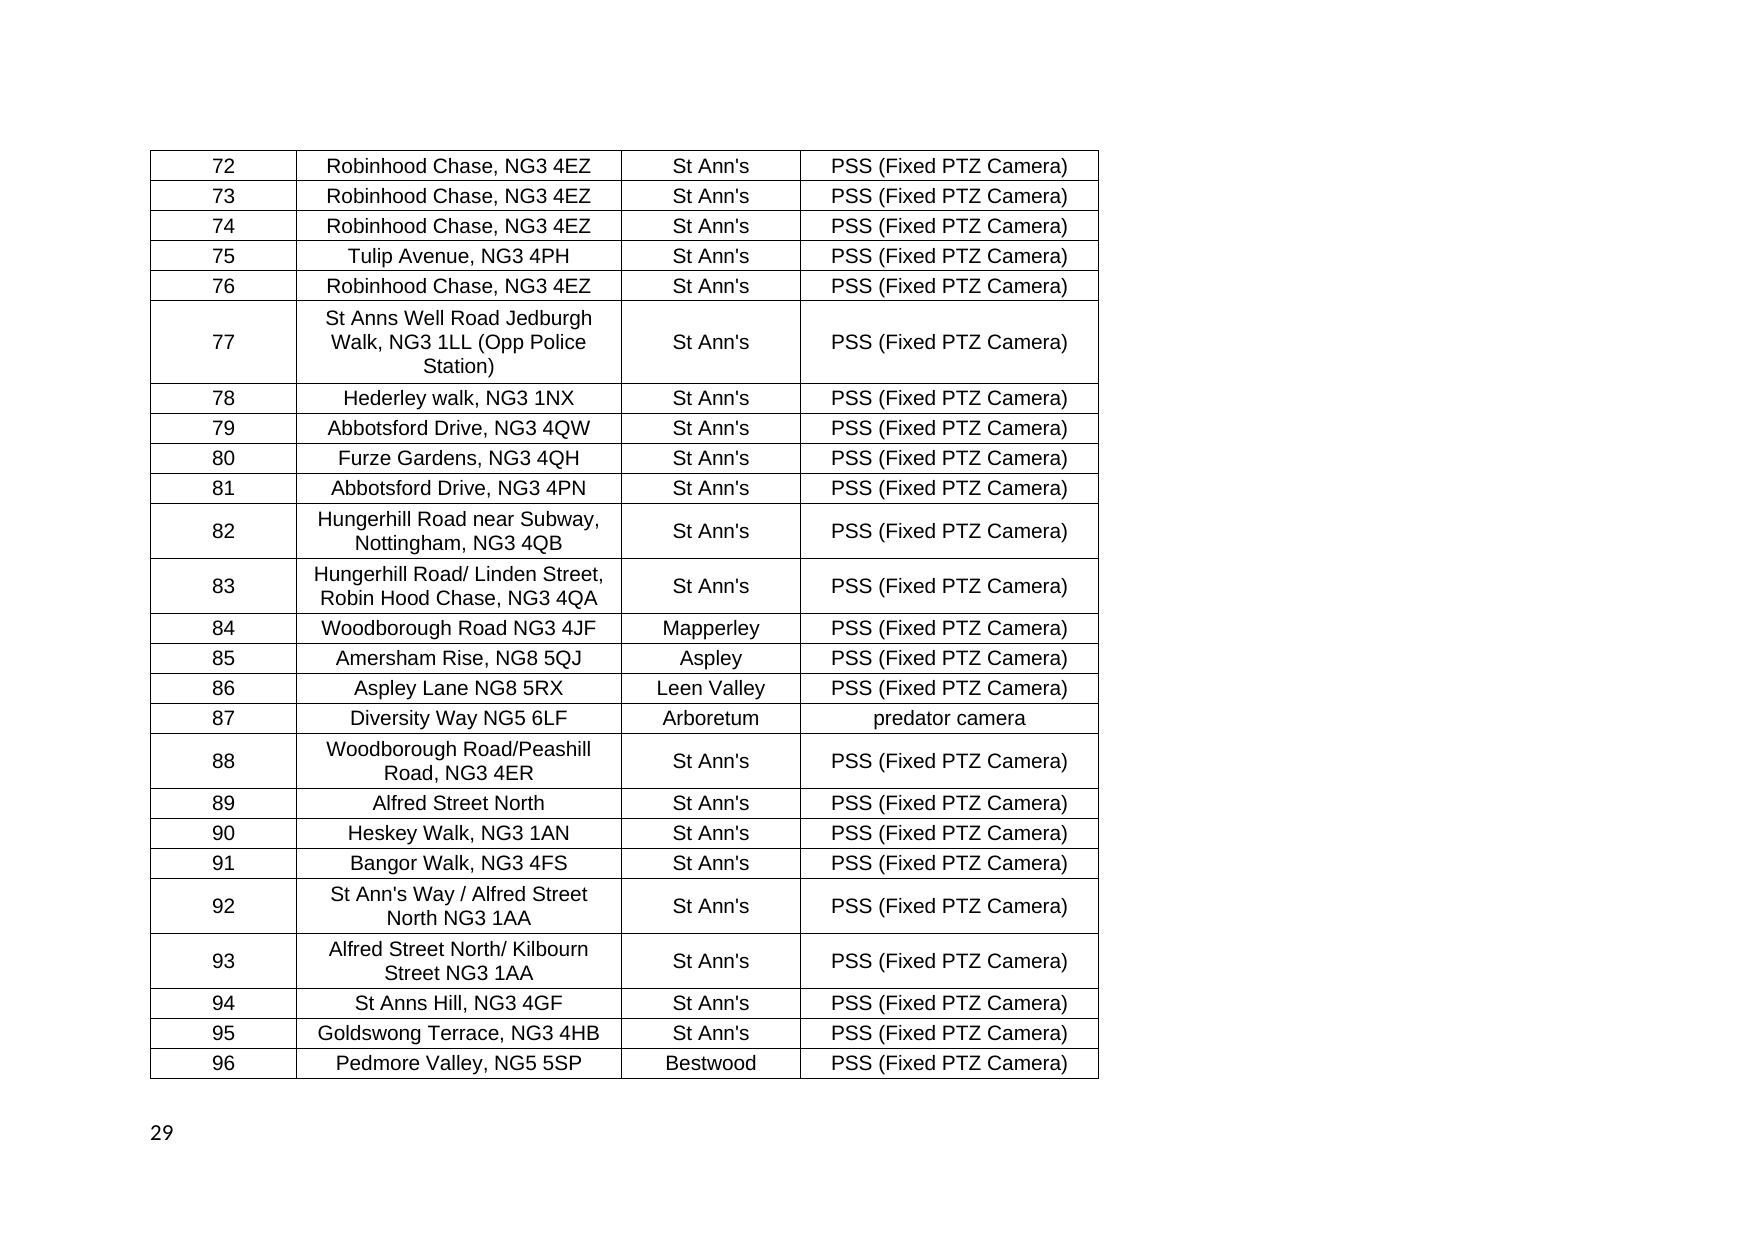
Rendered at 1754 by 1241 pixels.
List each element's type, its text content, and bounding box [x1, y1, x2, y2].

table_cell St Anns Well Road Jedburgh Walk, NG3 1LL (Opp Police Station) [297, 301, 621, 382]
table_cell Robinhood Chase, NG3 4EZ [297, 271, 621, 300]
table_cell St Ann's [622, 151, 800, 180]
table_cell St Ann's [622, 849, 800, 877]
table_cell St Ann's [622, 271, 800, 300]
table_cell 76 [151, 271, 296, 300]
table_cell 74 [151, 211, 296, 240]
table_cell Abbotsford Drive, NG3 4QW [297, 414, 621, 442]
table_cell PSS (Fixed PTZ Camera) [801, 1019, 1098, 1047]
table_cell St Ann's [622, 474, 800, 502]
table_cell PSS (Fixed PTZ Camera) [801, 879, 1098, 932]
table_cell Hederley walk, NG3 1NX [297, 384, 621, 412]
table_cell 89 [151, 789, 296, 817]
table_cell 80 [151, 444, 296, 472]
table_cell PSS (Fixed PTZ Camera) [801, 414, 1098, 442]
table_cell 88 [151, 734, 296, 787]
table_cell Woodborough Road/Peashill Road, NG3 4ER [297, 734, 621, 787]
table_cell St Ann's [622, 559, 800, 612]
table_cell 85 [151, 644, 296, 672]
table_cell 91 [151, 849, 296, 877]
table_cell Robinhood Chase, NG3 4EZ [297, 181, 621, 210]
table_cell St Ann's [622, 181, 800, 210]
table_cell PSS (Fixed PTZ Camera) [801, 241, 1098, 270]
table_cell St Ann's [622, 879, 800, 932]
table_cell 72 [151, 151, 296, 180]
table_cell St Ann's [622, 414, 800, 442]
table_cell St Anns Hill, NG3 4GF [297, 989, 621, 1017]
table_cell 96 [151, 1049, 296, 1077]
table_cell Pedmore Valley, NG5 5SP [297, 1049, 621, 1077]
table_cell Leen Valley [622, 674, 800, 702]
table_cell PSS (Fixed PTZ Camera) [801, 504, 1098, 557]
table_cell Heskey Walk, NG3 1AN [297, 819, 621, 847]
table_cell Diversity Way NG5 6LF [297, 704, 621, 732]
table_cell St Ann's Way / Alfred Street North NG3 1AA [297, 879, 621, 932]
table_cell St Ann's [622, 789, 800, 817]
table_cell Aspley Lane NG8 5RX [297, 674, 621, 702]
table_cell 92 [151, 879, 296, 932]
table_cell Robinhood Chase, NG3 4EZ [297, 211, 621, 240]
table_cell Woodborough Road NG3 4JF [297, 614, 621, 642]
table_cell 75 [151, 241, 296, 270]
table_cell PSS (Fixed PTZ Camera) [801, 559, 1098, 612]
table_cell PSS (Fixed PTZ Camera) [801, 474, 1098, 502]
table_cell PSS (Fixed PTZ Camera) [801, 734, 1098, 787]
table_cell 82 [151, 504, 296, 557]
table_cell Aspley [622, 644, 800, 672]
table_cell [801, 151, 1098, 180]
table_cell St Ann's [622, 504, 800, 557]
table_cell Abbotsford Drive, NG3 4PN [297, 474, 621, 502]
table_cell PSS (Fixed PTZ Camera) [801, 934, 1098, 987]
table_cell Arboretum [622, 704, 800, 732]
table_cell Tulip Avenue, NG3 4PH [297, 241, 621, 270]
table_cell 95 [151, 1019, 296, 1047]
table_cell Mapperley [622, 614, 800, 642]
table_cell predator camera [801, 704, 1098, 732]
table_cell Goldswong Terrace, NG3 4HB [297, 1019, 621, 1047]
table_cell Alfred Street North [297, 789, 621, 817]
table_cell St Ann's [622, 444, 800, 472]
table_cell Hungerhill Road/ Linden Street, Robin Hood Chase, NG3 4QA [297, 559, 621, 612]
table_cell Amersham Rise, NG8 5QJ [297, 644, 621, 672]
table_cell 90 [151, 819, 296, 847]
table_cell 87 [151, 704, 296, 732]
table_cell St Ann's [622, 211, 800, 240]
table_cell PSS (Fixed PTZ Camera) [801, 989, 1098, 1017]
table_cell 77 [151, 301, 296, 382]
table_cell Furze Gardens, NG3 4QH [297, 444, 621, 472]
table_cell St Ann's [622, 241, 800, 270]
table_cell 83 [151, 559, 296, 612]
table_cell PSS (Fixed PTZ Camera) [801, 789, 1098, 817]
table_cell Hungerhill Road near Subway, Nottingham, NG3 4QB [297, 504, 621, 557]
table_cell PSS (Fixed PTZ Camera) [801, 614, 1098, 642]
table_cell Bestwood [622, 1049, 800, 1077]
table_cell PSS (Fixed PTZ Camera) [801, 674, 1098, 702]
table_cell St Ann's [622, 1019, 800, 1047]
table_cell Robinhood Chase, NG3 4EZ [297, 151, 621, 180]
table_cell St Ann's [622, 734, 800, 787]
table_cell PSS (Fixed PTZ Camera) [801, 271, 1098, 300]
table_cell 94 [151, 989, 296, 1017]
table_cell 73 [151, 181, 296, 210]
table_cell 93 [151, 934, 296, 987]
table_cell Alfred Street North/ Kilbourn Street NG3 1AA [297, 934, 621, 987]
table_cell PSS (Fixed PTZ Camera) [801, 301, 1098, 382]
table_cell St Ann's [622, 819, 800, 847]
table_cell Bangor Walk, NG3 4FS [297, 849, 621, 877]
table_cell 81 [151, 474, 296, 502]
table_cell 86 [151, 674, 296, 702]
table_cell PSS (Fixed PTZ Camera) [801, 644, 1098, 672]
table_cell 84 [151, 614, 296, 642]
table_cell St Ann's [622, 301, 800, 382]
table_cell St Ann's [622, 989, 800, 1017]
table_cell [801, 1049, 1098, 1077]
table_cell PSS (Fixed PTZ Camera) [801, 444, 1098, 472]
table_cell 78 [151, 384, 296, 412]
table_cell PSS (Fixed PTZ Camera) [801, 384, 1098, 412]
table_cell PSS (Fixed PTZ Camera) [801, 211, 1098, 240]
table_cell St Ann's [622, 384, 800, 412]
table_cell PSS (Fixed PTZ Camera) [801, 849, 1098, 877]
table_cell PSS (Fixed PTZ Camera) [801, 181, 1098, 210]
table_cell 79 [151, 414, 296, 442]
table_cell St Ann's [622, 934, 800, 987]
table_cell PSS (Fixed PTZ Camera) [801, 819, 1098, 847]
